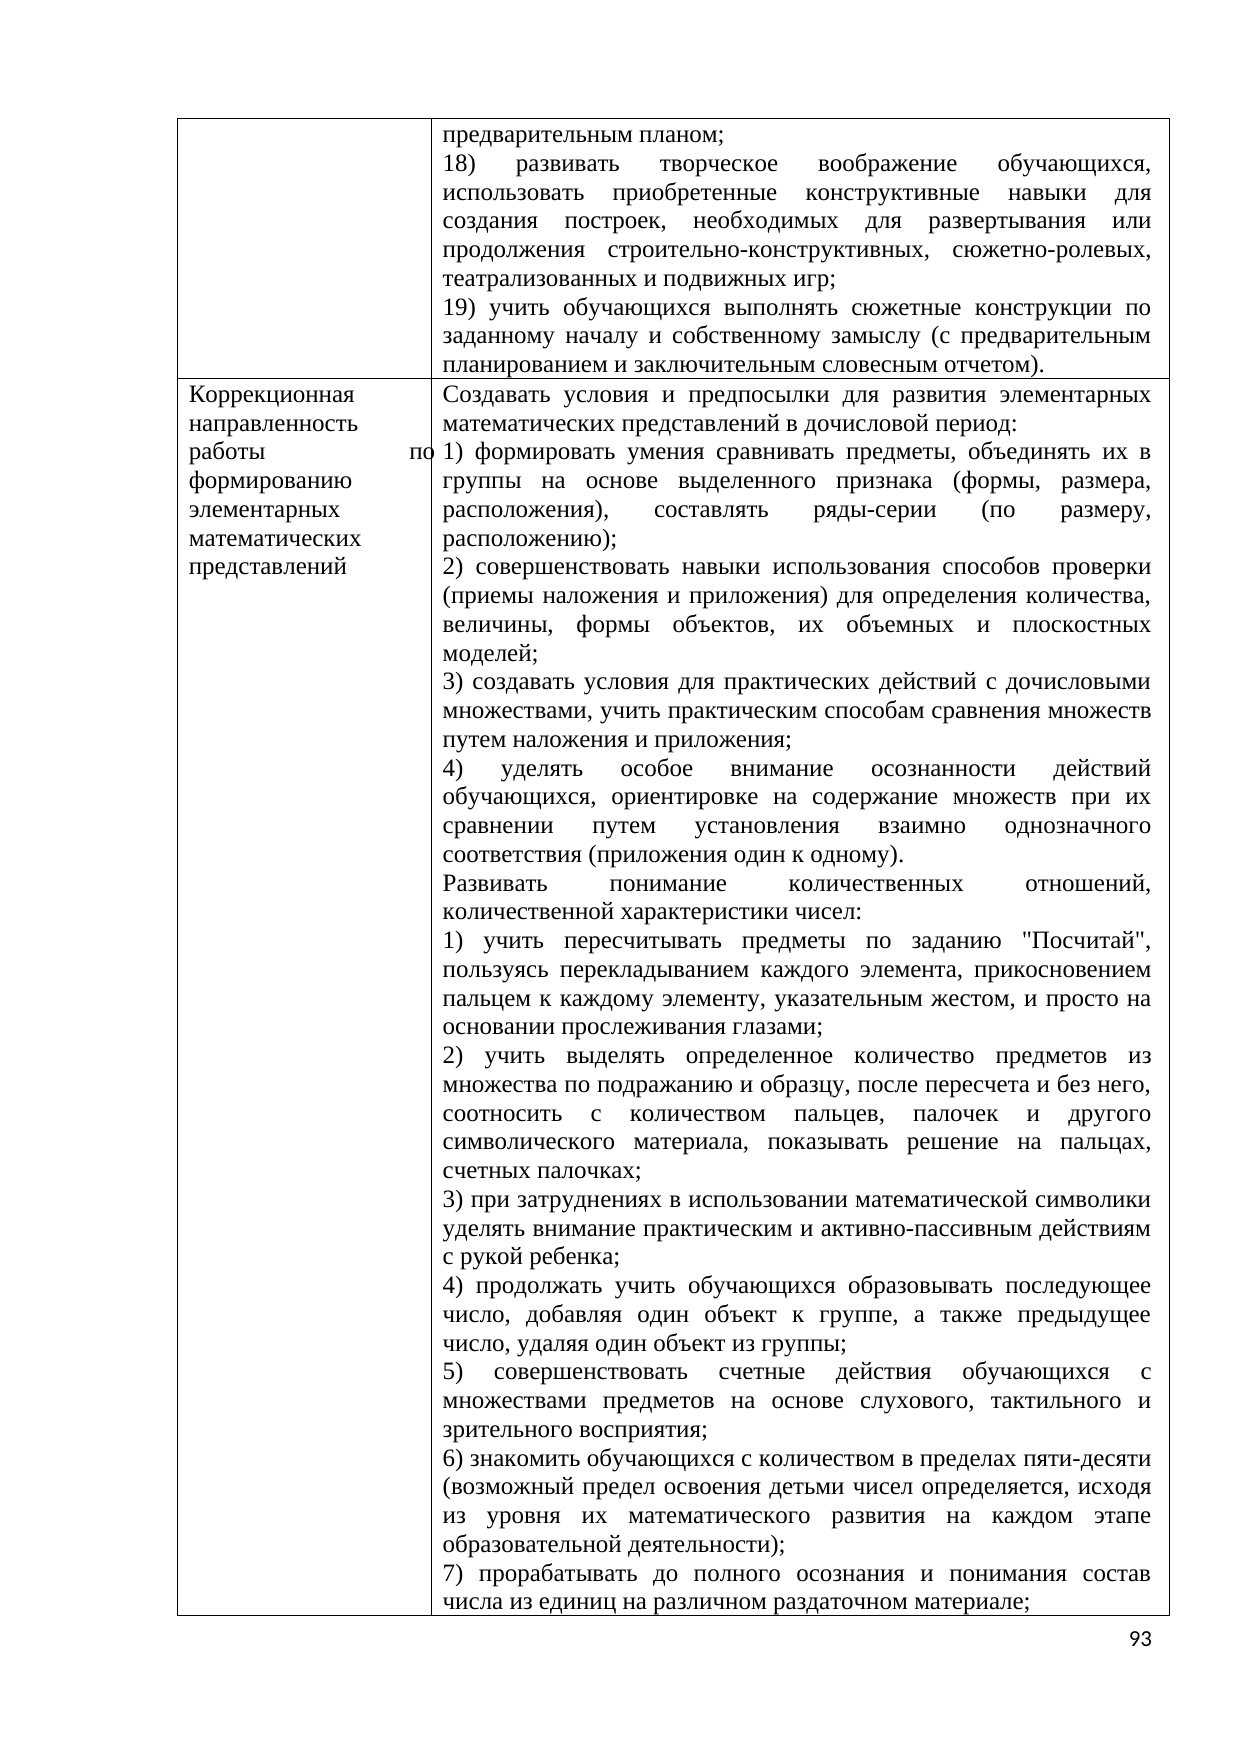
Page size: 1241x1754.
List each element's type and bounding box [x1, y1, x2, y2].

table_cell [432, 379, 1169, 1615]
table_cell [178, 119, 431, 378]
table_cell [432, 119, 1169, 378]
table_cell [178, 379, 431, 1615]
